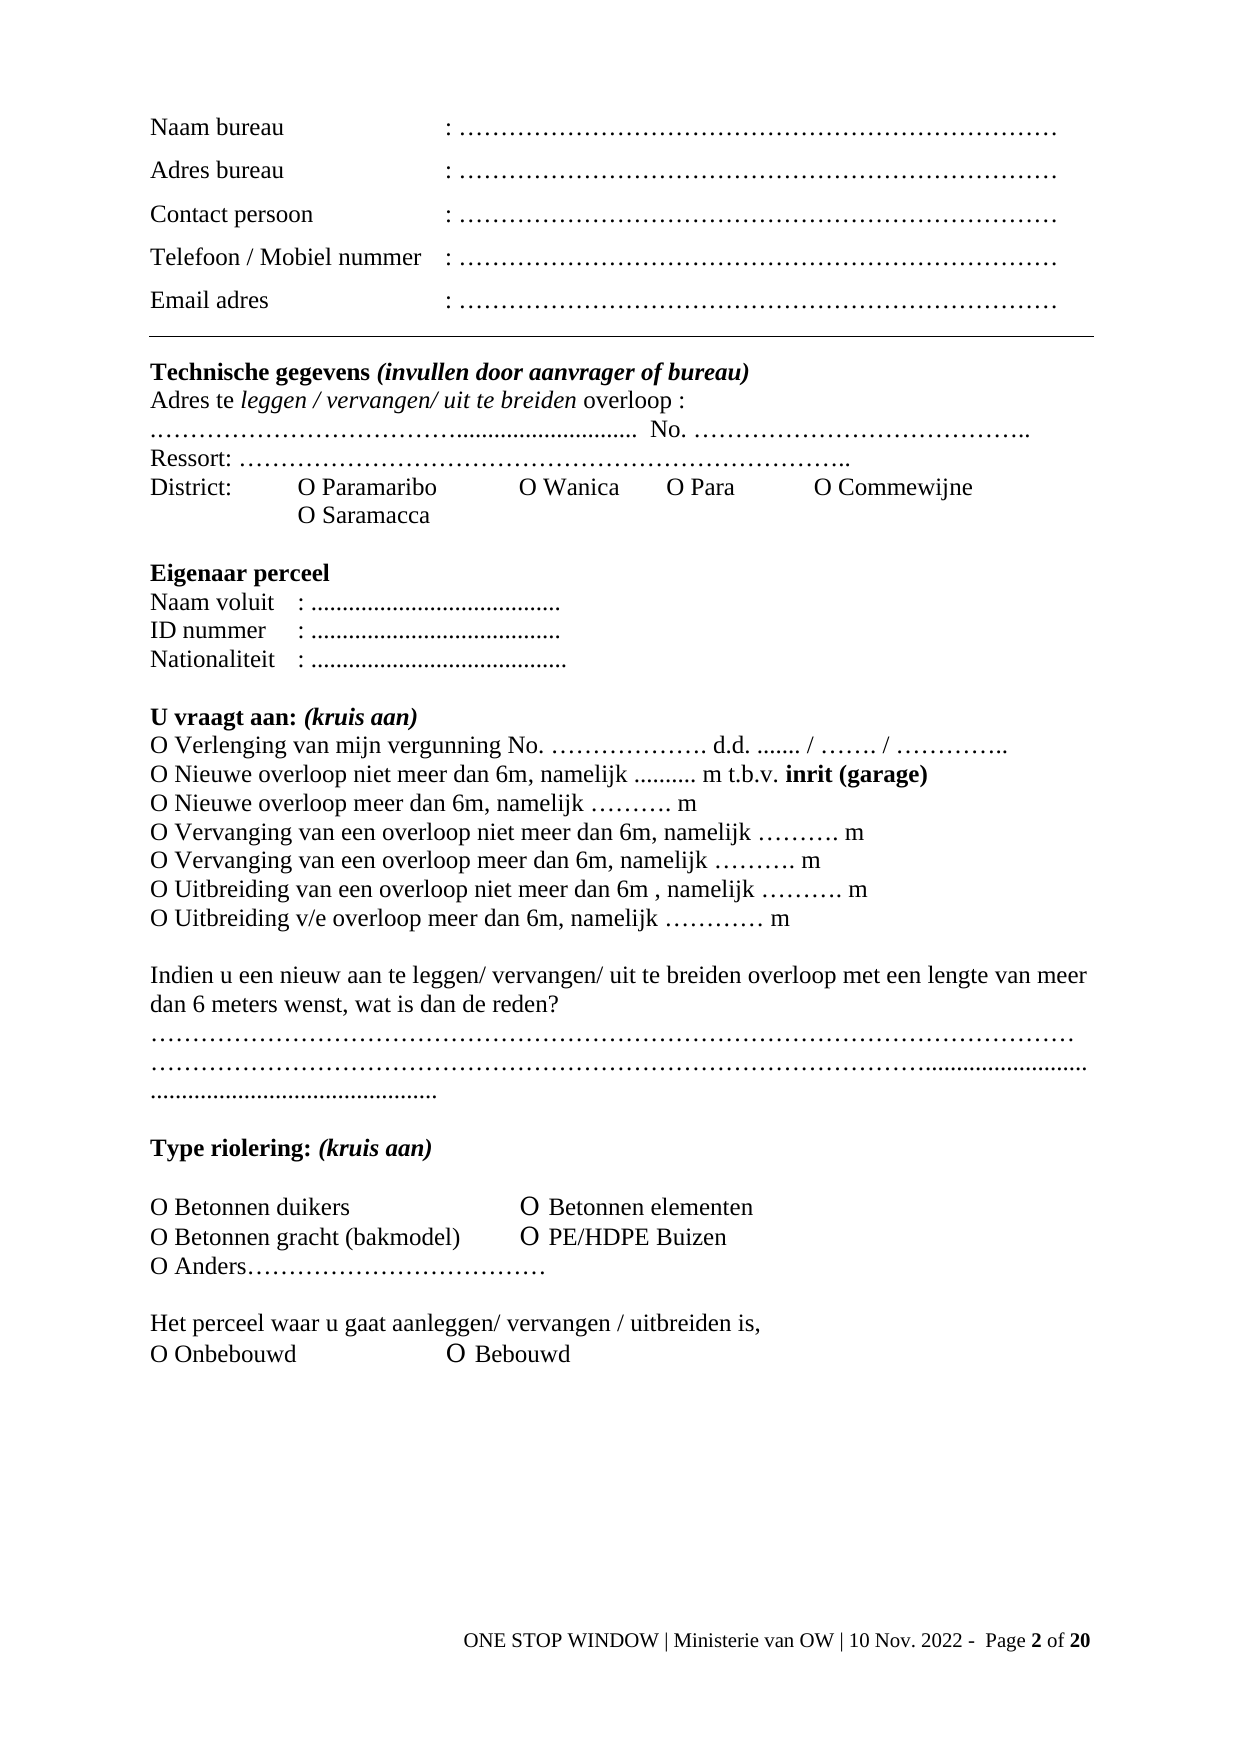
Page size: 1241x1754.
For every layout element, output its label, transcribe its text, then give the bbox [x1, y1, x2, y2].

text Indien u een nieuw aan te leggen/ vervangen/ uit te breiden overloop met een lengte van meer dan 6 meters wenst, wat is dan de reden? [150, 961, 1090, 1018]
text Naam bureau : ……………………………………………………………… [150, 112, 1090, 141]
text Ο Verlenging van mijn vergunning No. ………………. d.d. ....... / ……. / ………….. [150, 731, 1090, 759]
text .………………………………............................. No. ………………………………….. [150, 414, 1090, 443]
text U vraagt aan: (kruis aan) [150, 702, 1090, 731]
text Naam voluit : ........................................ [150, 587, 1090, 616]
text Ο Saramacca [224, 501, 1090, 529]
text Email adres : ……………………………………………………………… [150, 285, 1090, 314]
text Ο Uitbreiding van een overloop niet meer dan 6m , namelijk ………. m [150, 874, 1090, 903]
text Ο Vervanging van een overloop meer dan 6m, namelijk ………. m [150, 846, 1090, 874]
text District: Ο Paramaribo Ο Wanica Ο Para Ο Commewijne [150, 472, 1090, 501]
text Het perceel waar u gaat aanleggen/ vervangen / uitbreiden is, [150, 1308, 1090, 1337]
text ID nummer : ........................................ [150, 616, 1090, 644]
text Eigenaar perceel [150, 558, 1090, 587]
text Adres bureau : ……………………………………………………………… [150, 156, 1090, 184]
text Ο Betonnen duikers Ο Betonnen elementen [150, 1191, 1090, 1221]
text Ο Nieuwe overloop niet meer dan 6m, namelijk .......... m t.b.v. inrit (garage) [150, 759, 1090, 788]
text Ο Nieuwe overloop meer dan 6m, namelijk ………. m [150, 788, 1090, 817]
text Type riolering: (kruis aan) [150, 1133, 1090, 1162]
text Contact persoon : ……………………………………………………………… [150, 199, 1090, 227]
text Ο Vervanging van een overloop niet meer dan 6m, namelijk ………. m [150, 817, 1090, 846]
text ……………………………………………………………………………………………………………………………………………………………………………………........................................................................ [150, 1018, 1090, 1104]
text Adres te leggen / vervangen/ uit te breiden overloop : [150, 386, 1090, 414]
text Technische gegevens (invullen door aanvrager of bureau) [150, 357, 1090, 386]
text Ο Uitbreiding v/e overloop meer dan 6m, namelijk ………… m [150, 903, 1090, 932]
text Ο Onbebouwd Ο Bebouwd [150, 1337, 1090, 1367]
text Ressort: ……………………………………………………………….. [150, 443, 1090, 472]
text Ο Anders……………………………… [150, 1251, 1090, 1280]
text Telefoon / Mobiel nummer : ……………………………………………………………… [150, 242, 1090, 271]
text Nationaliteit : ......................................... [150, 644, 1090, 673]
text Ο Betonnen gracht (bakmodel) Ο PE/HDPE Buizen [150, 1221, 1090, 1251]
